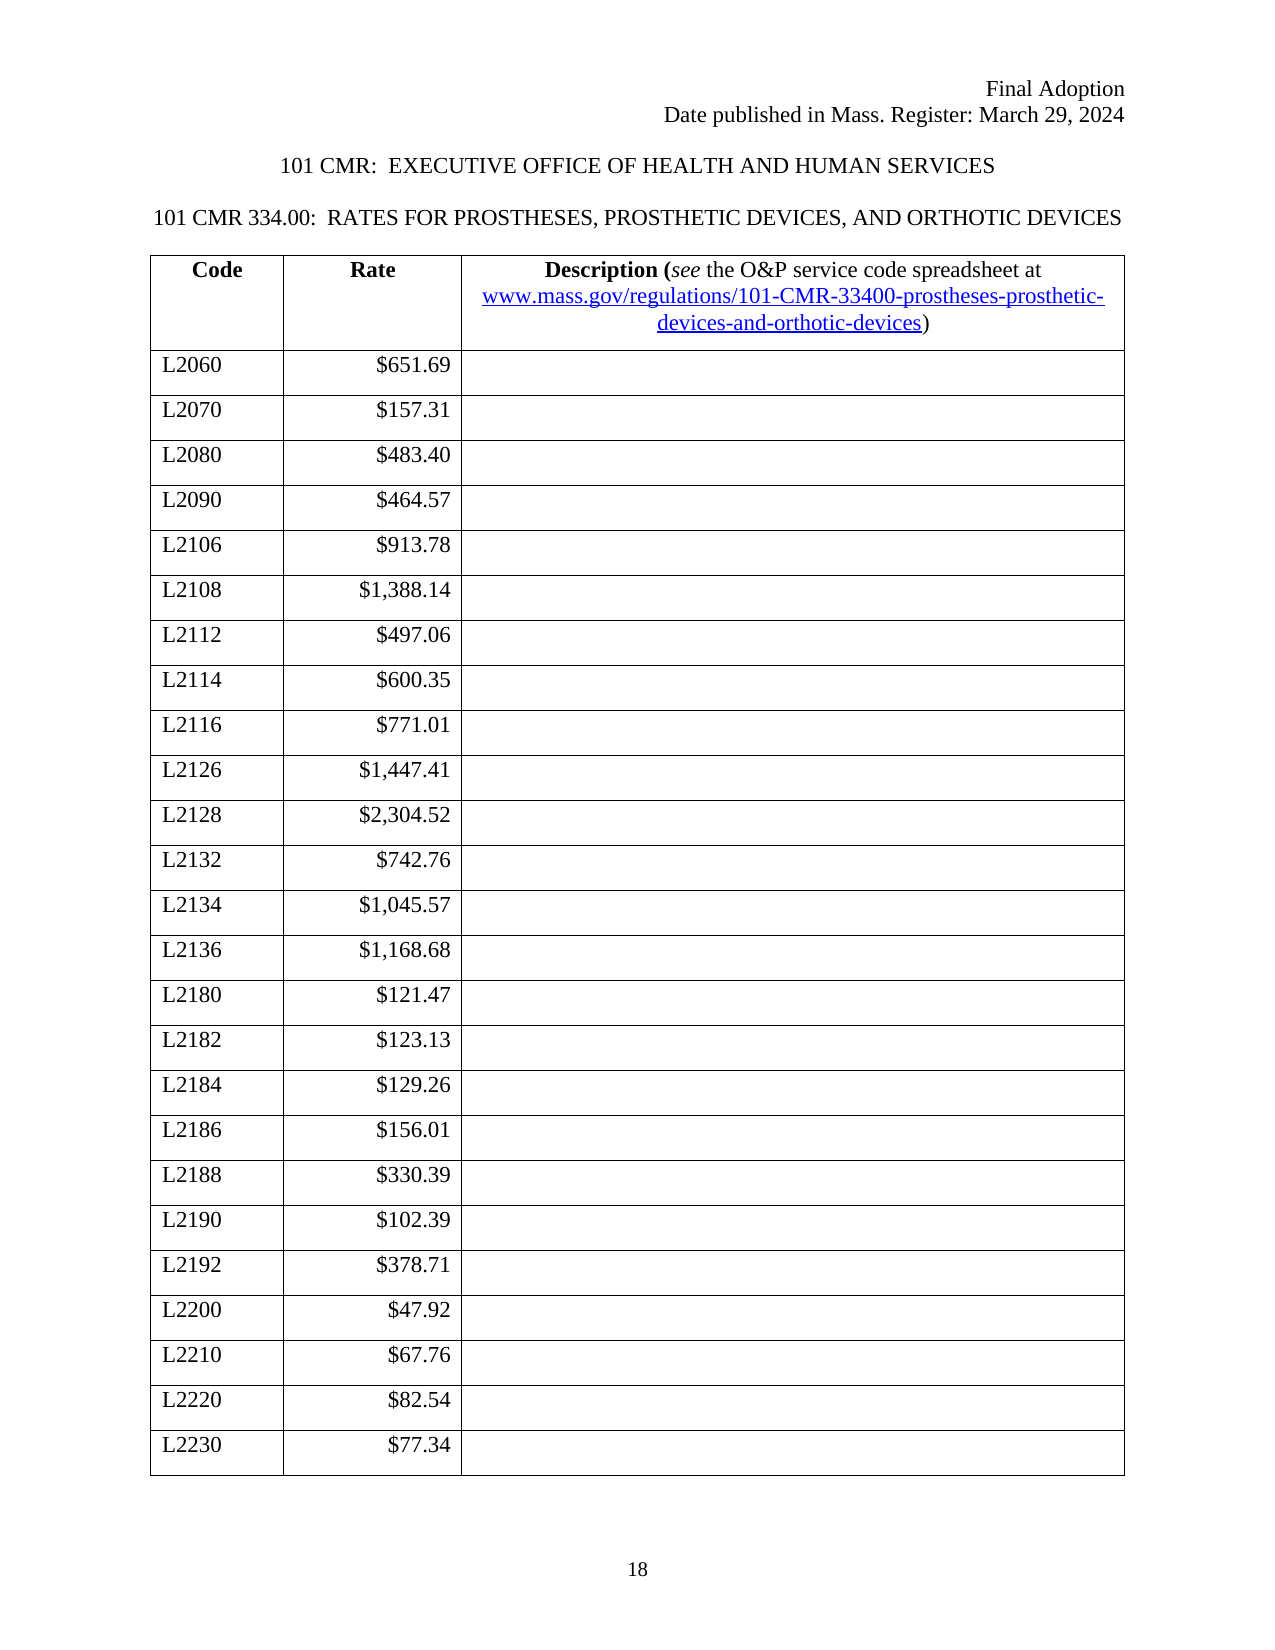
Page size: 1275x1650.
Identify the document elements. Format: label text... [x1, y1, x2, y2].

table_cell L2112 [151, 621, 283, 665]
table_cell $47.92 [284, 1296, 461, 1340]
table_cell $82.54 [284, 1386, 461, 1430]
table_cell [462, 1296, 1124, 1340]
table_cell $1,447.41 [284, 756, 461, 800]
table_cell [462, 396, 1124, 440]
table_cell [462, 1386, 1124, 1430]
table_cell [462, 711, 1124, 755]
table_cell $1,168.68 [284, 936, 461, 980]
table_cell [462, 801, 1124, 845]
table_cell $651.69 [284, 351, 461, 395]
table_cell [462, 1116, 1124, 1160]
table_cell L2090 [151, 486, 283, 530]
table_cell L2210 [151, 1341, 283, 1385]
table_cell $77.34 [284, 1431, 461, 1475]
table_cell $121.47 [284, 981, 461, 1025]
table_cell $742.76 [284, 846, 461, 890]
table_cell L2136 [151, 936, 283, 980]
table_cell [462, 1026, 1124, 1070]
table_cell [462, 441, 1124, 485]
table_cell L2132 [151, 846, 283, 890]
table_cell L2108 [151, 576, 283, 620]
table_cell $157.31 [284, 396, 461, 440]
table_cell L2192 [151, 1251, 283, 1295]
table_cell L2060 [151, 351, 283, 395]
table_cell L2182 [151, 1026, 283, 1070]
table_cell [462, 1431, 1124, 1475]
table_cell [462, 351, 1124, 395]
table_cell $1,045.57 [284, 891, 461, 935]
table_header Rate [284, 256, 461, 350]
table_cell $497.06 [284, 621, 461, 665]
table_header Description (see the O&P service code spreadsheet at www.mass.gov/regulations/101-CMR-33400-prostheses-prosthetic-devices-and-orthotic-devices) [462, 256, 1124, 350]
table_cell $1,388.14 [284, 576, 461, 620]
table_cell $378.71 [284, 1251, 461, 1295]
table_header Code [151, 256, 283, 350]
table_cell L2126 [151, 756, 283, 800]
table_cell [462, 1206, 1124, 1250]
table_cell L2116 [151, 711, 283, 755]
table_cell L2114 [151, 666, 283, 710]
table_cell L2220 [151, 1386, 283, 1430]
table_cell [462, 981, 1124, 1025]
table_cell $330.39 [284, 1161, 461, 1205]
table_cell L2080 [151, 441, 283, 485]
table_cell [462, 531, 1124, 575]
table_cell L2190 [151, 1206, 283, 1250]
table_cell $2,304.52 [284, 801, 461, 845]
table_cell $156.01 [284, 1116, 461, 1160]
table_cell $129.26 [284, 1071, 461, 1115]
table_cell [462, 621, 1124, 665]
table_cell [462, 486, 1124, 530]
table_cell $123.13 [284, 1026, 461, 1070]
table_cell [462, 576, 1124, 620]
table_cell [462, 936, 1124, 980]
table_cell L2128 [151, 801, 283, 845]
table_cell $102.39 [284, 1206, 461, 1250]
table_cell L2070 [151, 396, 283, 440]
table_cell [462, 846, 1124, 890]
table_cell [462, 1071, 1124, 1115]
table_cell [462, 1341, 1124, 1385]
table_cell L2134 [151, 891, 283, 935]
table_cell [462, 1161, 1124, 1205]
table_cell L2106 [151, 531, 283, 575]
table_cell L2230 [151, 1431, 283, 1475]
table_cell [462, 666, 1124, 710]
table_cell L2200 [151, 1296, 283, 1340]
table_cell $67.76 [284, 1341, 461, 1385]
table_cell [462, 891, 1124, 935]
table_cell $913.78 [284, 531, 461, 575]
table_cell $600.35 [284, 666, 461, 710]
table_cell [462, 1251, 1124, 1295]
table_cell $464.57 [284, 486, 461, 530]
table_cell L2180 [151, 981, 283, 1025]
table_cell $771.01 [284, 711, 461, 755]
table_cell [462, 756, 1124, 800]
table_cell L2186 [151, 1116, 283, 1160]
table_cell L2188 [151, 1161, 283, 1205]
table_cell L2184 [151, 1071, 283, 1115]
table_cell $483.40 [284, 441, 461, 485]
